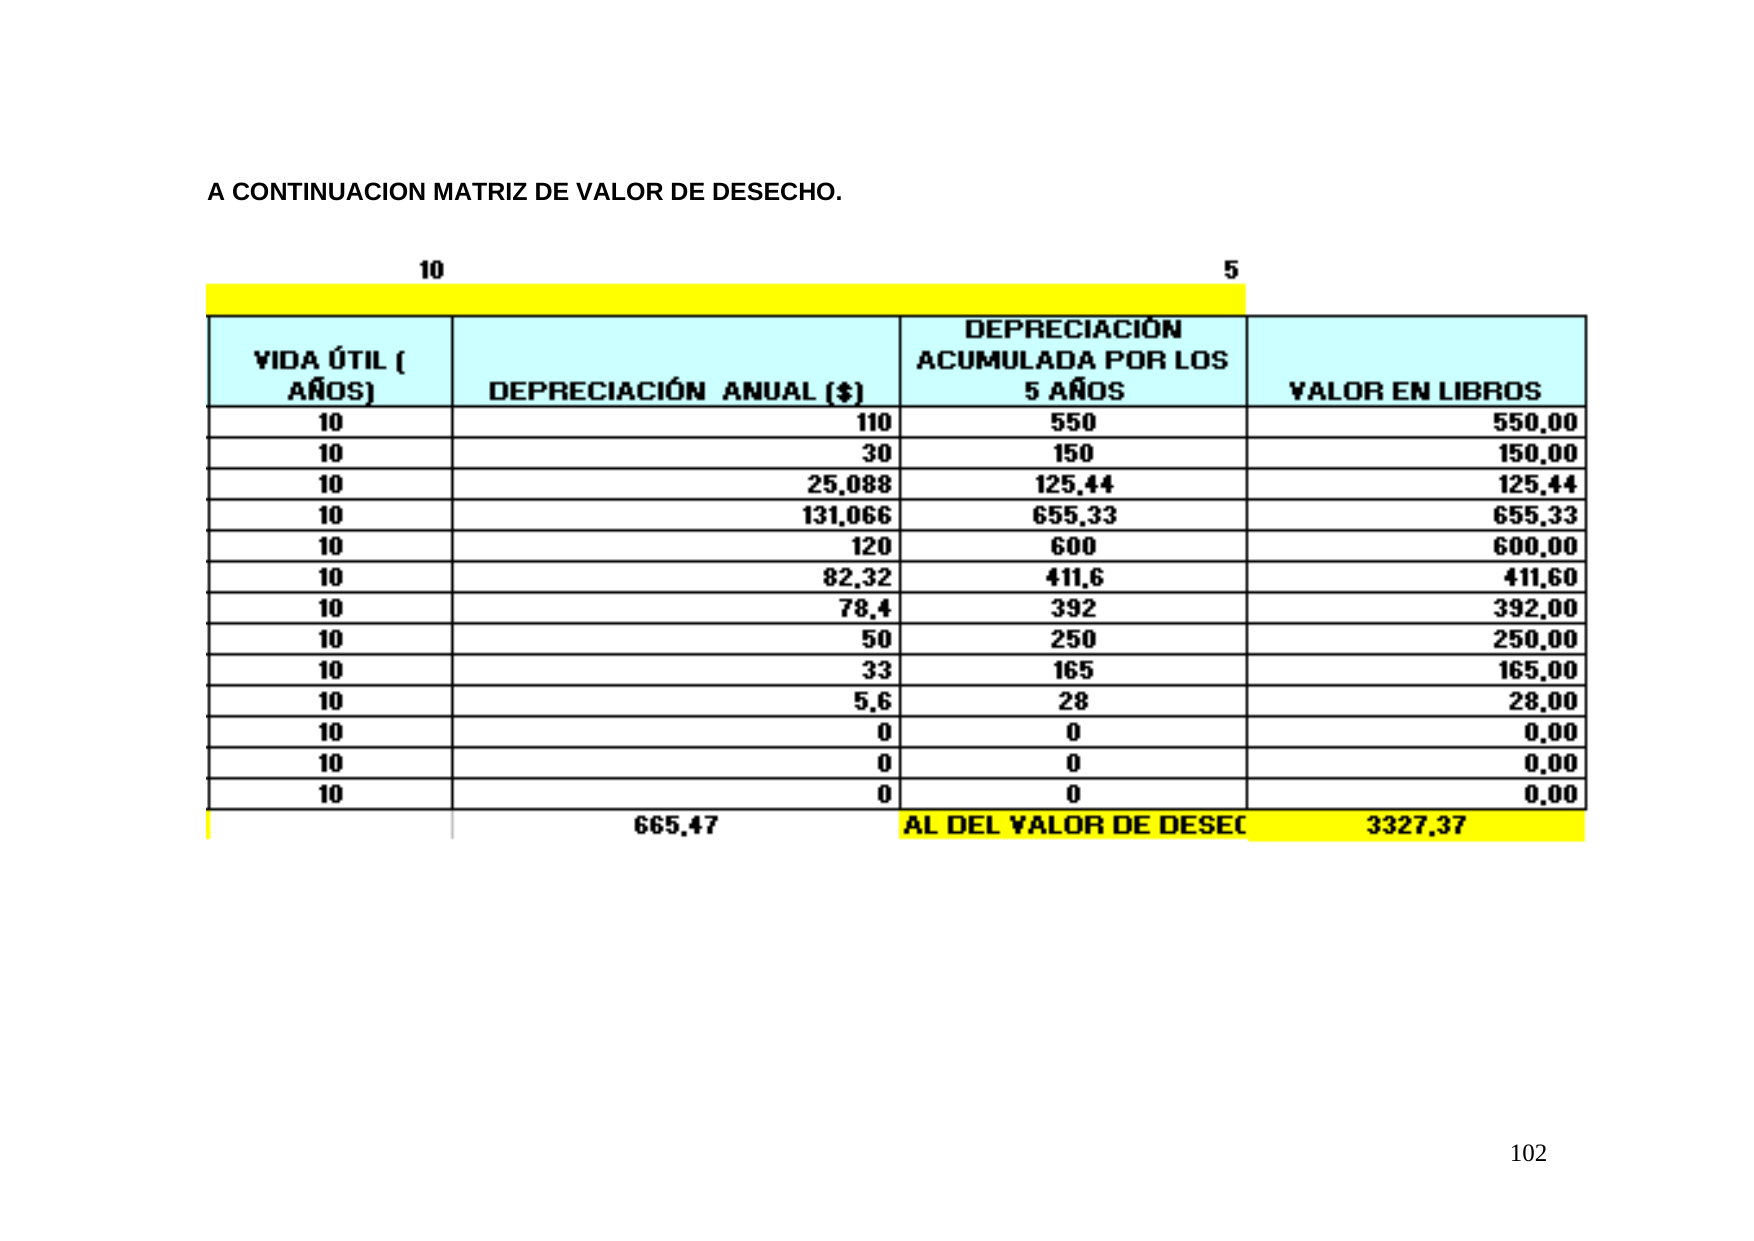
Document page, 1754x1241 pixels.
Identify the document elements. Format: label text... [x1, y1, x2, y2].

picture [206, 251, 1614, 863]
text A CONTINUACION MATRIZ DE VALOR DE DESECHO. [207, 176, 1547, 205]
